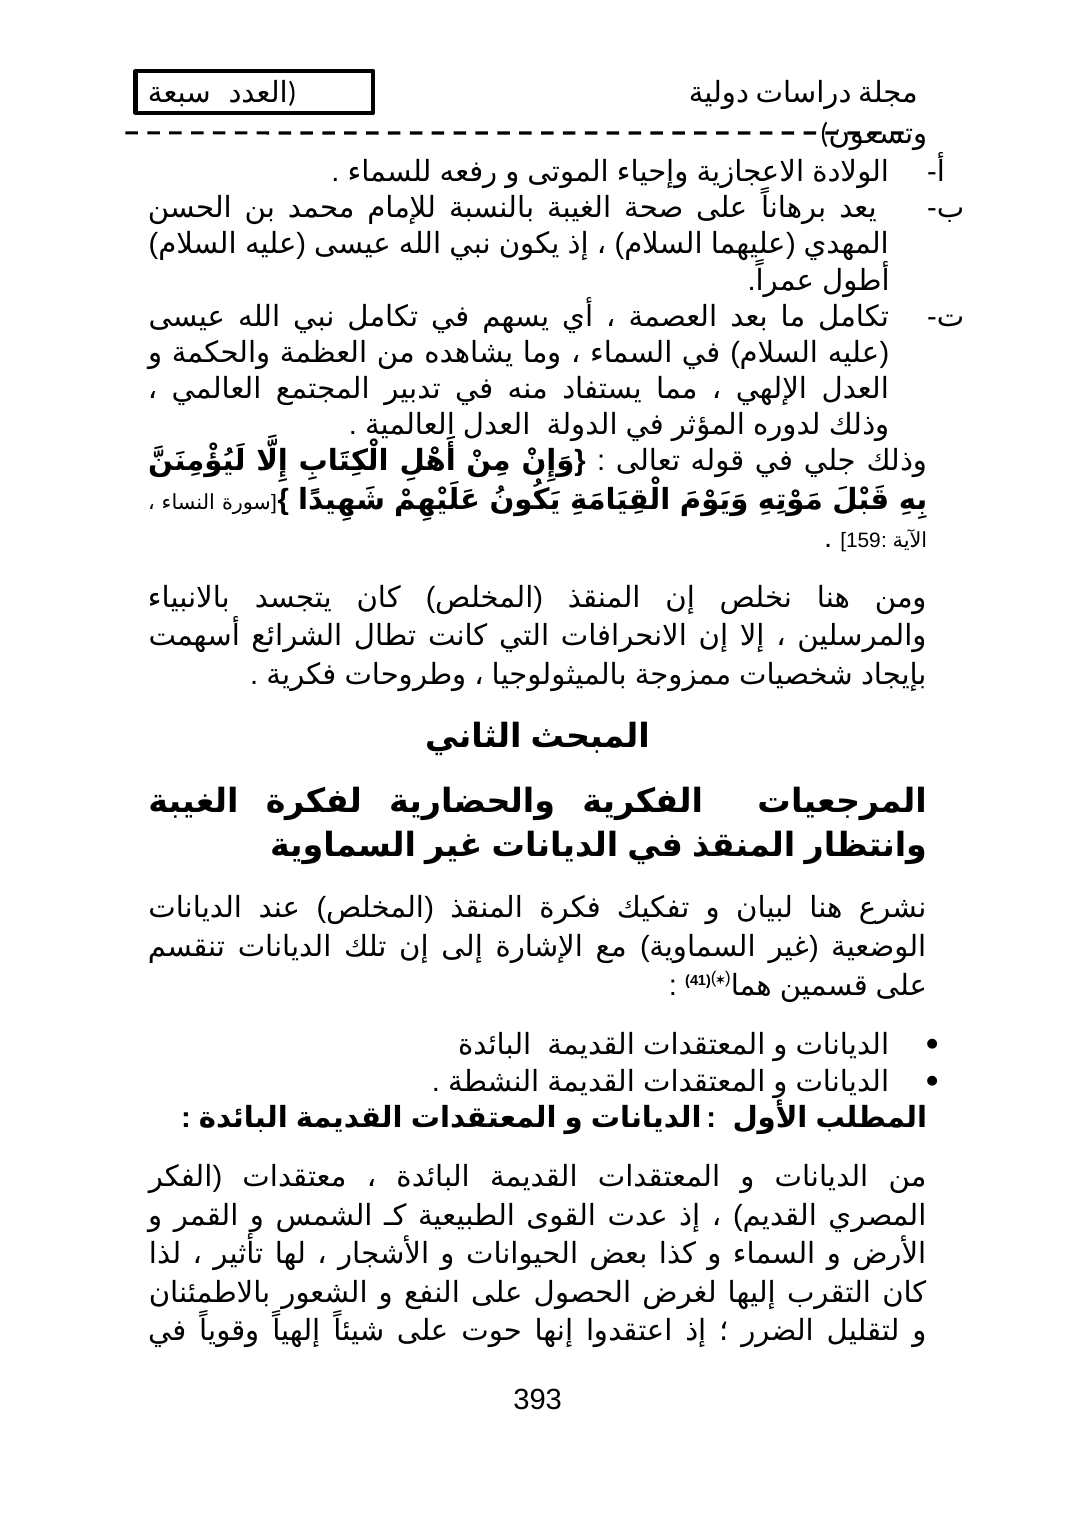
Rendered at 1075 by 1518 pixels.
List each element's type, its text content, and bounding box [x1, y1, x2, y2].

list الديانات و المعتقدات القديمة البائدة [148, 1027, 927, 1061]
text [148, 1159, 927, 1347]
text المطلب الأول : الديانات و المعتقدات القديمة البائدة : [148, 1100, 927, 1133]
text المرجعيات الفكرية والحضارية لفكرة الغيبة وانتظار المنقذ في الديانات غير السماوية [148, 781, 927, 864]
text المبحث الثاني [148, 716, 927, 755]
list الولادة الاعجازية وإحياء الموتى و رفعه للسماء . [148, 154, 927, 188]
text نشرع هنا لبيان و تفكيك فكرة المنقذ (المخلص) عند الديانات الوضعية (غير السماوية) مع الإشارة إلى إن تلك الديانات تنقسم على قسمين هما()() : [148, 891, 927, 1001]
list تكامل ما بعد العصمة ، أي يسهم في تكامل نبي الله عيسى (عليه السلام) في السماء ، وما يشاهده من العظمة والحكمة و العدل الإلهي ، مما يستفاد منه في تدبير المجتمع العالمي ، وذلك لدوره المؤثر في الدولة العدل العالمية . [148, 299, 927, 441]
text وذلك جلي في قوله تعالى : {وَإِنْ مِنْ أَهْلِ الْكِتَابِ إِلَّا لَيُؤْمِنَنَّ بِهِ قَبْلَ مَوْتِهِ وَيَوْمَ الْقِيَامَةِ يَكُونُ عَلَيْهِمْ شَهِيدًا }[سورة النساء ، الآية :159] . [148, 443, 927, 554]
list يعد برهاناً على صحة الغيبة بالنسبة للإمام محمد بن الحسن المهدي (عليهما السلام) ، إذ يكون نبي الله عيسى (عليه السلام) أطول عمراً. [148, 190, 927, 296]
text ومن هنا نخلص إن المنقذ (المخلص) كان يتجسد بالانبياء والمرسلين ، إلا إن الانحرافات التي كانت تطال الشرائع أسهمت بإيجاد شخصيات ممزوجة بالميثولوجيا ، وطروحات فكرية . [148, 580, 927, 691]
list الديانات و المعتقدات القديمة النشطة . [148, 1063, 927, 1097]
